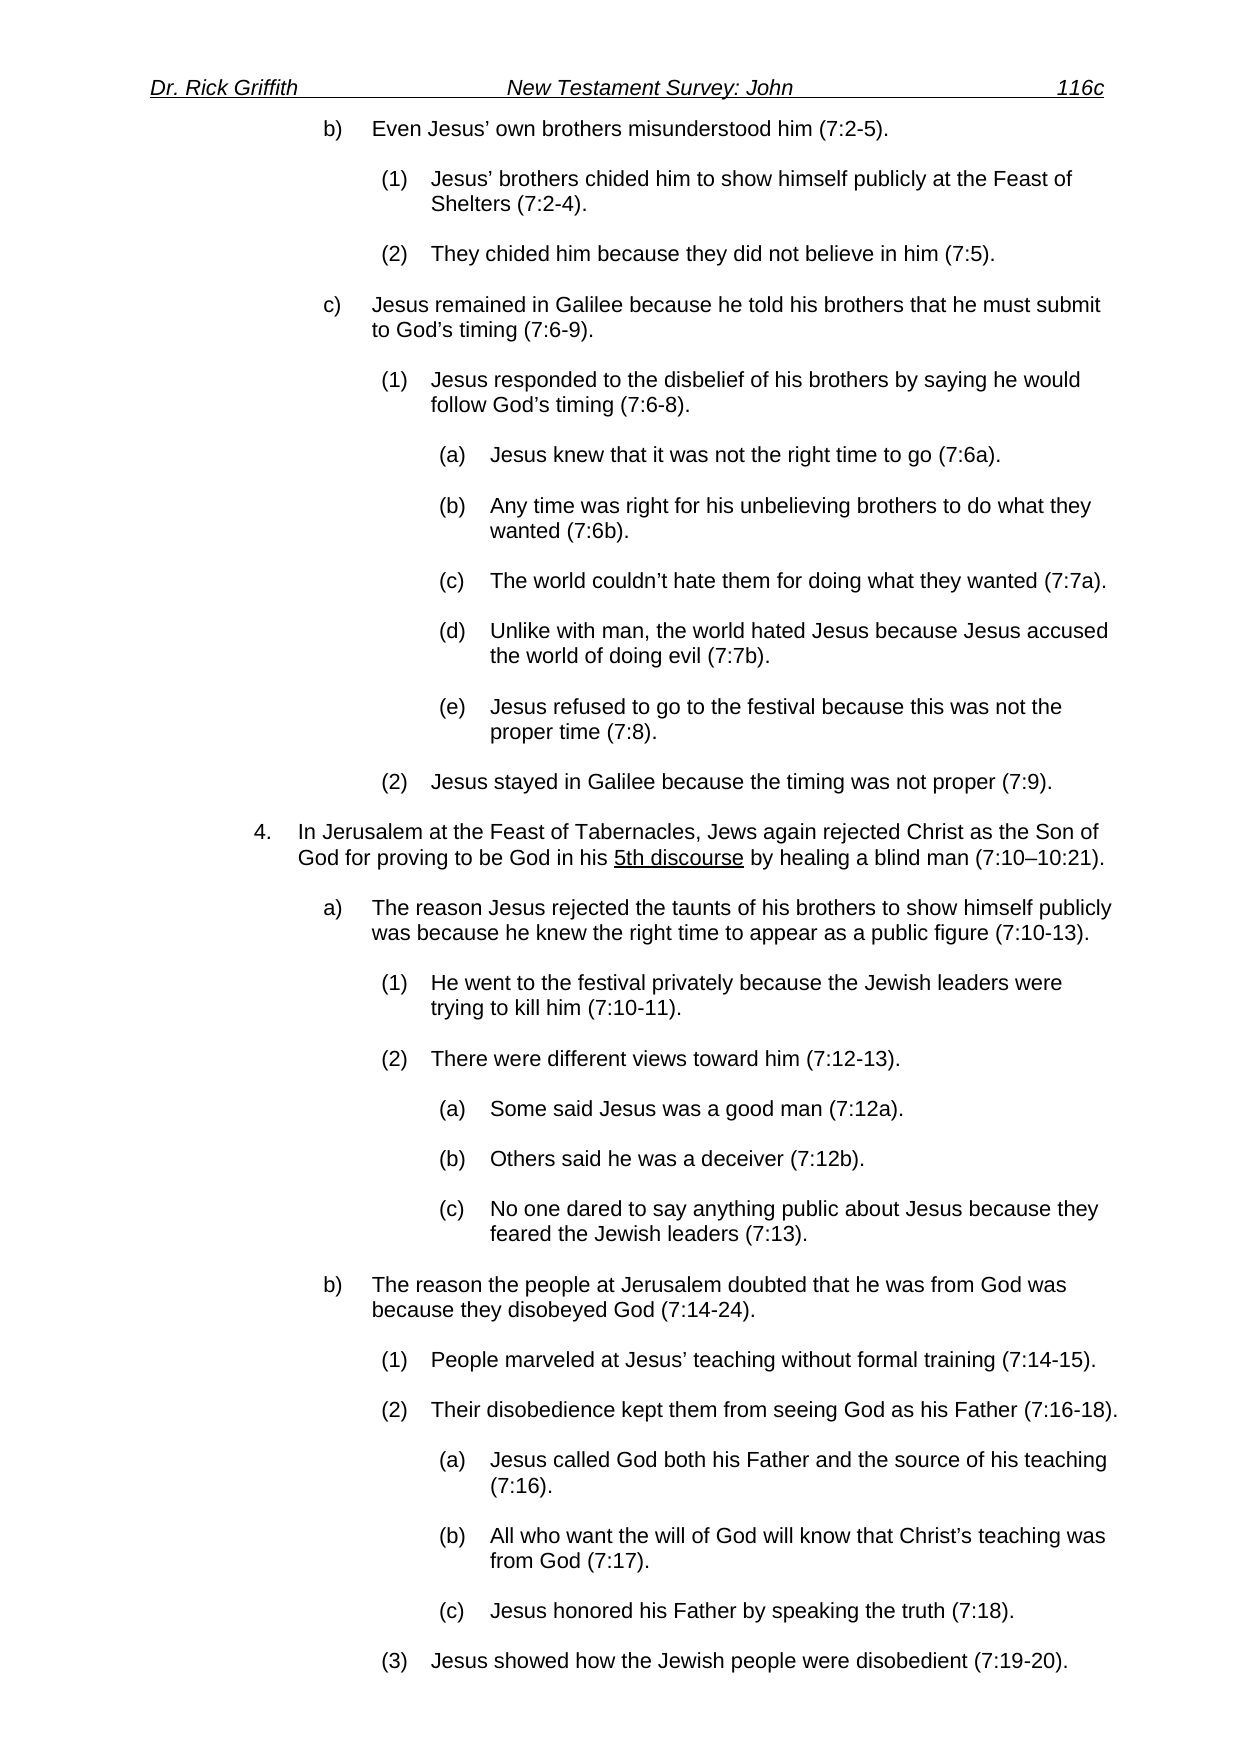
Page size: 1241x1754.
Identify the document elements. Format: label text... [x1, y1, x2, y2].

subtitle Jesus responded to the disbelief of his brothers by saying he would follow God’s timing (7:6-8). [381, 367, 1120, 417]
subtitle People marveled at Jesus’ teaching without formal training (7:14-15). [381, 1347, 1120, 1372]
subtitle Jesus showed how the Jewish people were disobedient (7:19-20). [381, 1648, 1120, 1674]
subtitle Their disobedience kept them from seeing God as his Father (7:16-18). [381, 1397, 1120, 1422]
subtitle All who want the will of God will know that Christ’s teaching was from God (7:17). [439, 1523, 1120, 1573]
subtitle Even Jesus’ own brothers misunderstood him (7:2-5). [323, 116, 1120, 141]
subtitle The world couldn’t hate them for doing what they wanted (7:7a). [439, 568, 1120, 593]
subtitle He went to the festival privately because the Jewish leaders were trying to kill him (7:10-11). [381, 970, 1120, 1021]
subtitle Some said Jesus was a good man (7:12a). [439, 1096, 1120, 1121]
subtitle Any time was right for his unbelieving brothers to do what they wanted (7:6b). [439, 493, 1120, 543]
subtitle Jesus’ brothers chided him to show himself publicly at the Feast of Shelters (7:2-4). [381, 166, 1120, 216]
subtitle Jesus honored his Father by speaking the truth (7:18). [439, 1598, 1120, 1623]
subtitle The reason the people at Jerusalem doubted that he was from God was because they disobeyed God (7:14-24). [323, 1272, 1120, 1322]
subtitle Jesus remained in Galilee because he told his brothers that he must submit to God’s timing (7:6-9). [323, 292, 1120, 342]
subtitle Others said he was a deceiver (7:12b). [439, 1146, 1120, 1171]
subtitle There were different views toward him (7:12-13). [381, 1046, 1120, 1071]
subtitle Unlike with man, the world hated Jesus because Jesus accused the world of doing evil (7:7b). [439, 618, 1120, 669]
subtitle Jesus called God both his Father and the source of his teaching (7:16). [439, 1447, 1120, 1498]
subtitle No one dared to say anything public about Jesus because they feared the Jewish leaders (7:13). [439, 1196, 1120, 1247]
subtitle The reason Jesus rejected the taunts of his brothers to show himself publicly was because he knew the right time to appear as a public figure (7:10-13). [323, 895, 1120, 945]
subtitle In Jerusalem at the Feast of Tabernacles, Jews again rejected Christ as the Son of God for proving to be God in his 5th discourse by healing a blind man (7:10–10:21). [253, 819, 1120, 870]
subtitle They chided him because they did not believe in him (7:5). [381, 241, 1120, 267]
subtitle Jesus refused to go to the festival because this was not the proper time (7:8). [439, 694, 1120, 744]
subtitle Jesus stayed in Galilee because the timing was not proper (7:9). [381, 769, 1120, 794]
subtitle Jesus knew that it was not the right time to go (7:6a). [439, 442, 1120, 468]
